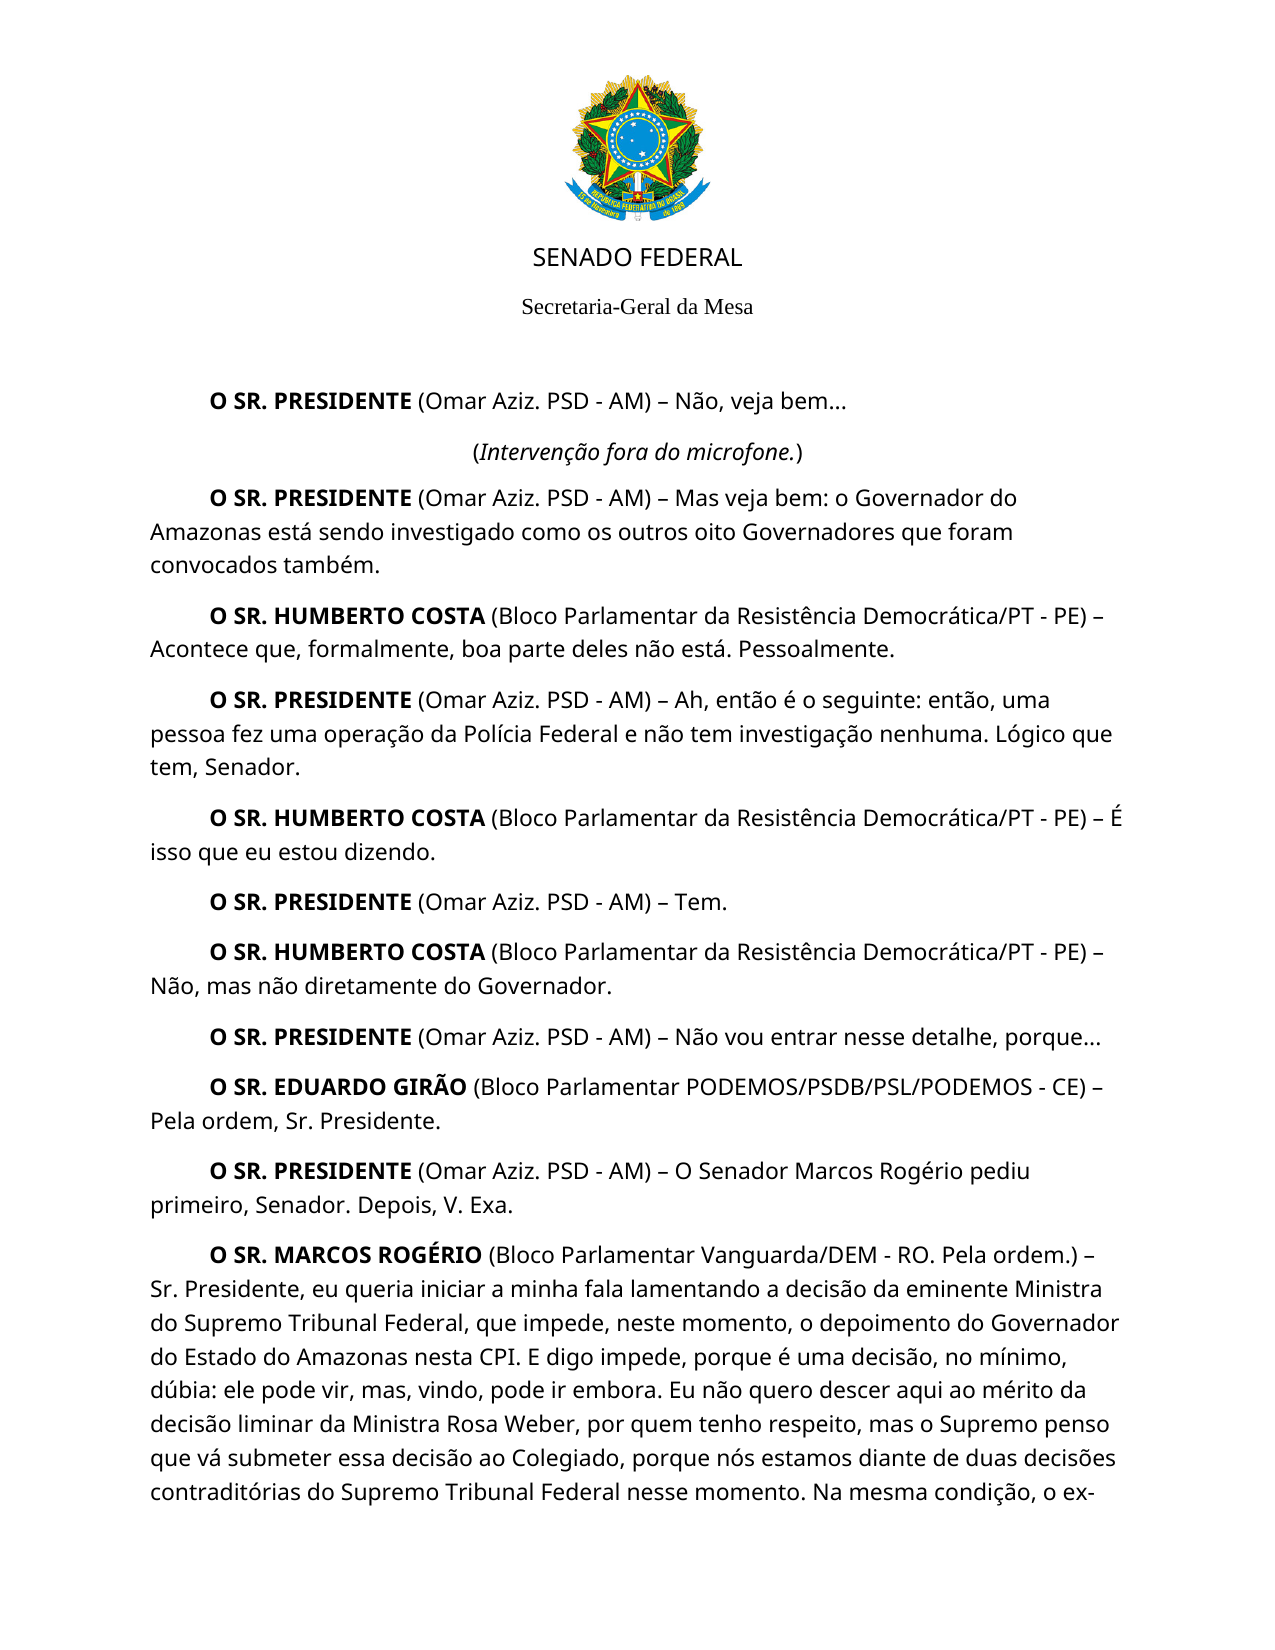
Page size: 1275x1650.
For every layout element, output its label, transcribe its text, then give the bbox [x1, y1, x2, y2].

text O SR. HUMBERTO COSTA (Bloco Parlamentar da Resistência Democrática/PT - PE) – É isso que eu estou dizendo. [150, 802, 1125, 867]
text O SR. PRESIDENTE (Omar Aziz. PSD - AM) – Não vou entrar nesse detalhe, porque... [150, 1020, 1125, 1052]
text O SR. PRESIDENTE (Omar Aziz. PSD - AM) – Ah, então é o seguinte: então, uma pessoa fez uma operação da Polícia Federal e não tem investigação nenhuma. Lógico que tem, Senador. [150, 684, 1125, 782]
text O SR. HUMBERTO COSTA (Bloco Parlamentar da Resistência Democrática/PT - PE) – Não, mas não diretamente do Governador. [150, 936, 1125, 1001]
text O SR. PRESIDENTE (Omar Aziz. PSD - AM) – Não, veja bem... [150, 385, 1125, 416]
text (Intervenção fora do microfone.) [150, 435, 1125, 467]
text O SR. PRESIDENTE (Omar Aziz. PSD - AM) – O Senador Marcos Rogério pediu primeiro, Senador. Depois, V. Exa. [150, 1155, 1125, 1220]
text O SR. EDUARDO GIRÃO (Bloco Parlamentar PODEMOS/PSDB/PSL/PODEMOS - CE) – Pela ordem, Sr. Presidente. [150, 1071, 1125, 1136]
picture [564, 75, 711, 221]
text O SR. PRESIDENTE (Omar Aziz. PSD - AM) – Tem. [150, 886, 1125, 917]
text O SR. HUMBERTO COSTA (Bloco Parlamentar da Resistência Democrática/PT - PE) – Acontece que, formalmente, boa parte deles não está. Pessoalmente. [150, 599, 1125, 664]
text O SR. PRESIDENTE (Omar Aziz. PSD - AM) – Mas veja bem: o Governador do Amazonas está sendo investigado como os outros oito Governadores que foram convocados também. [150, 482, 1125, 580]
